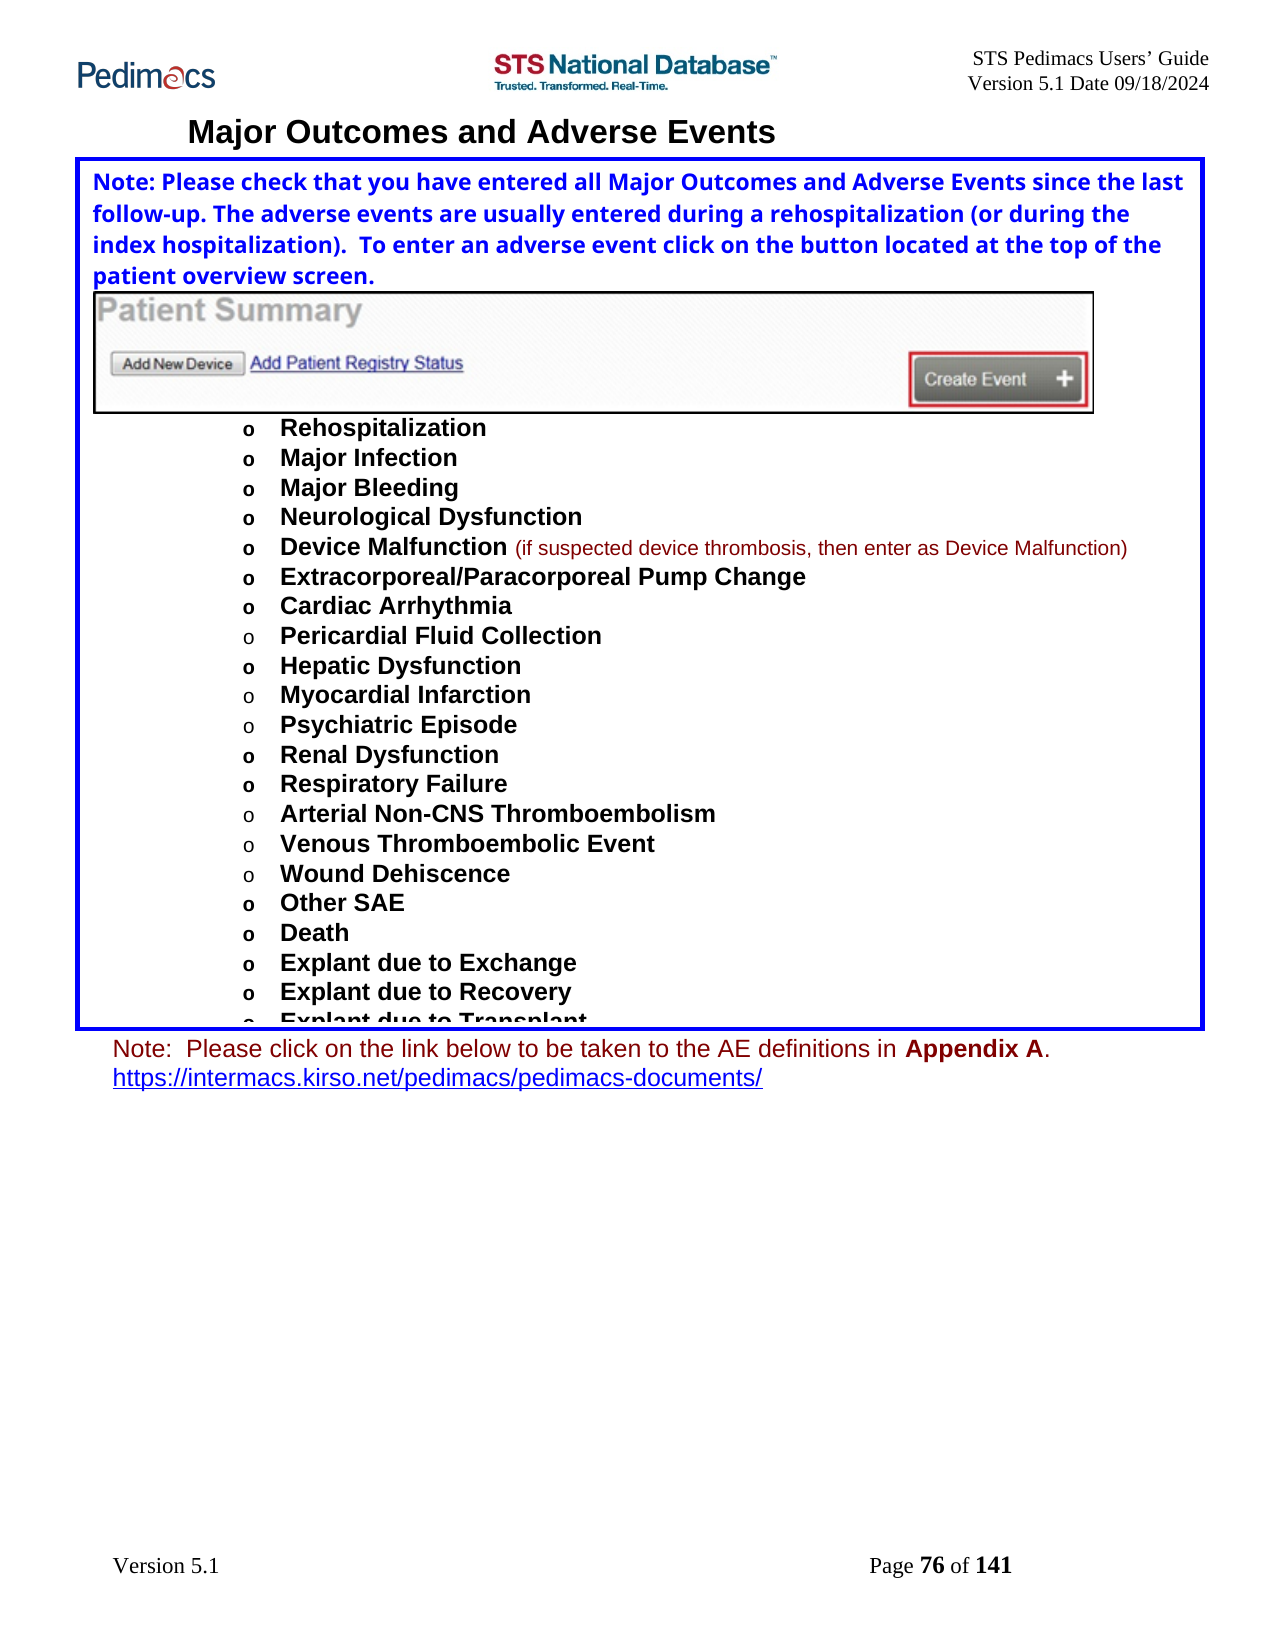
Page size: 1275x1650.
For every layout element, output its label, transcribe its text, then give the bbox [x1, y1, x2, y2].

text Note: Please click on the link below to be taken to the AE definitions in Appendix A. [112, 1034, 1209, 1062]
picture [487, 47, 788, 100]
text Major Outcomes and Adverse Events [187, 112, 1209, 151]
picture [62, 56, 241, 96]
text https://intermacs.kirso.net/pedimacs/pedimacs-documents/ [112, 1062, 1209, 1091]
